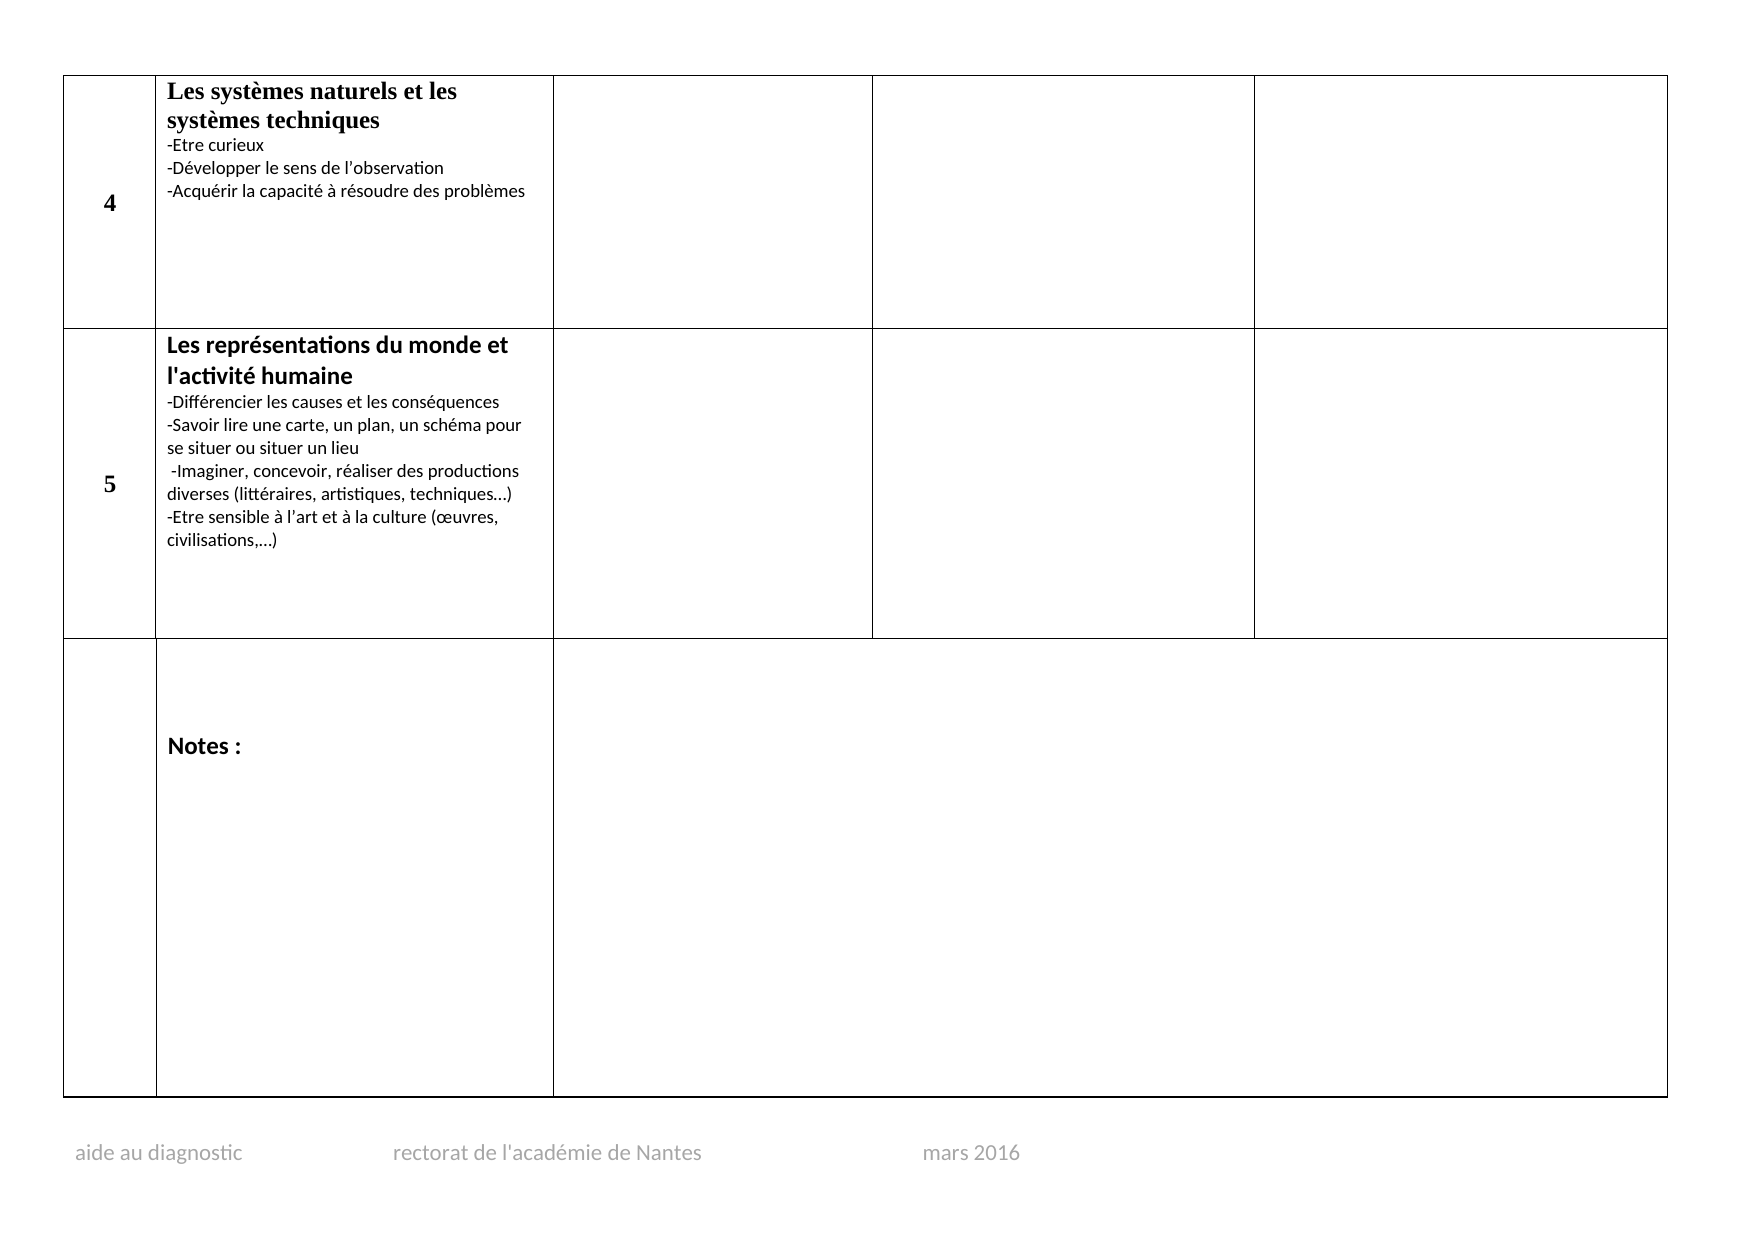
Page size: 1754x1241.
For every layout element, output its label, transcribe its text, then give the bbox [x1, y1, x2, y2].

table_cell Les représentations du monde et l'activité humaine -Différencier les causes et les conséquences -Savoir lire une carte, un plan, un schéma pour se situer ou situer un lieu -Imaginer, concevoir, réaliser des productions diverses (littéraires, artistiques, techniques…) -Etre sensible à l’art et à la culture (œuvres, civilisations,…) [156, 329, 553, 637]
table_cell [1255, 76, 1667, 328]
table_cell 5 [64, 329, 155, 637]
table_cell [1255, 329, 1667, 637]
table_cell 4 [64, 76, 155, 328]
table_cell [873, 329, 1254, 637]
table_cell Notes : [157, 639, 553, 1096]
table_cell [873, 76, 1254, 328]
table_cell [64, 639, 156, 1096]
table_cell Les systèmes naturels et les systèmes techniques -Etre curieux -Développer le sens de l’observation -Acquérir la capacité à résoudre des problèmes [156, 76, 553, 328]
table_cell [554, 639, 1667, 1096]
table_cell [554, 329, 872, 637]
table_cell [554, 76, 872, 328]
